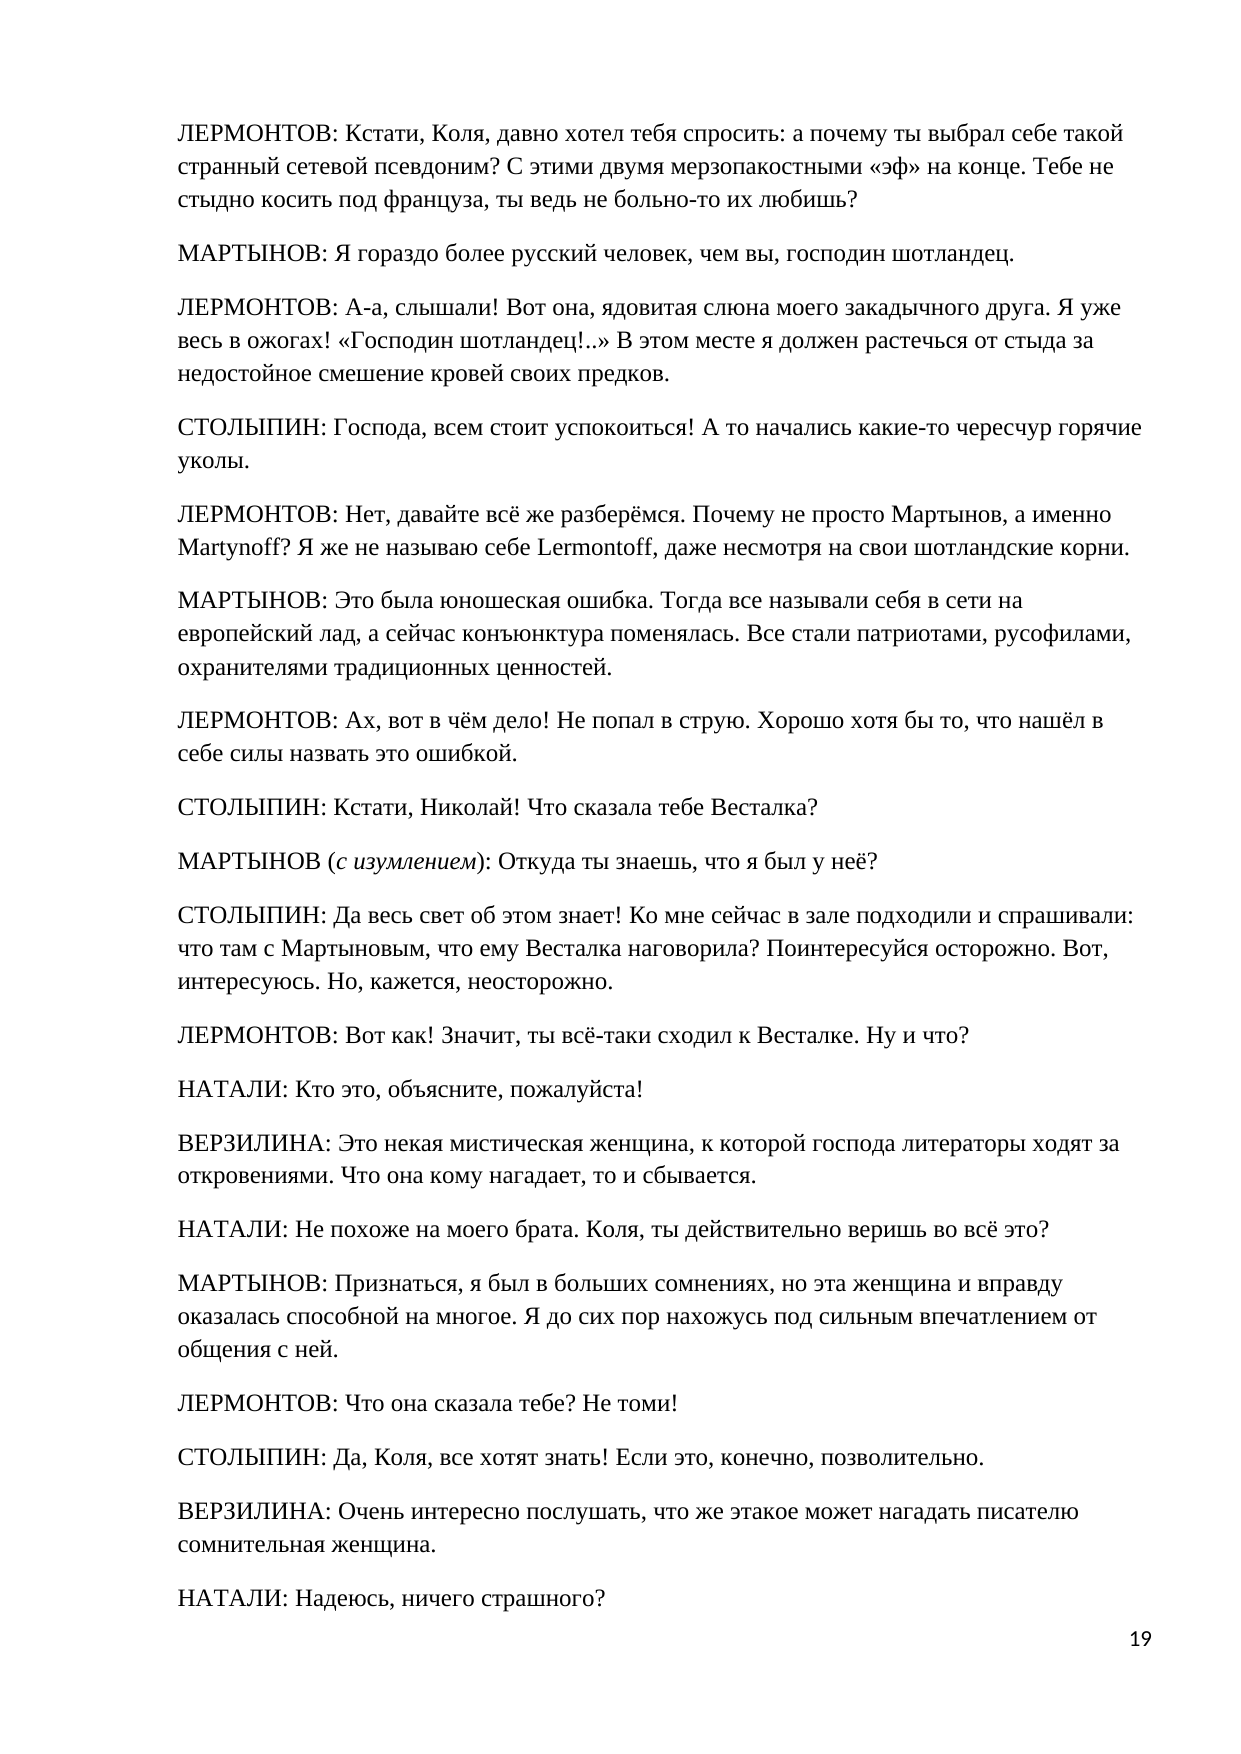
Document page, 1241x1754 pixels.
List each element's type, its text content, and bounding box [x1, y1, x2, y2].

text ЛЕРМОНТОВ: Вот как! Значит, ты всё-таки сходил к Весталке. Ну и что? [177, 1020, 1152, 1049]
text МАРТЫНОВ: Я гораздо более русский человек, чем вы, господин шотландец. [177, 238, 1152, 267]
text СТОЛЫПИН: Да, Коля, все хотят знать! Если это, конечно, позволительно. [177, 1442, 1152, 1471]
text ЛЕРМОНТОВ: Кстати, Коля, давно хотел тебя спросить: а почему ты выбрал себе такой странный сетевой псевдоним? С этими двумя мерзопакостными «эф» на конце. Тебе не стыдно косить под француза, ты ведь не больно-то их любишь? [177, 118, 1152, 213]
text МАРТЫНОВ: Это была юношеская ошибка. Тогда все называли себя в сети на европейский лад, а сейчас конъюнктура поменялась. Все стали патриотами, русофилами, охранителями традиционных ценностей. [177, 586, 1152, 680]
text МАРТЫНОВ (с изумлением): Откуда ты знаешь, что я был у неё? [177, 846, 1152, 875]
text НАТАЛИ: Надеюсь, ничего страшного? [177, 1583, 1152, 1612]
text СТОЛЫПИН: Да весь свет об этом знает! Ко мне сейчас в зале подходили и спрашивали: что там с Мартыновым, что ему Весталка наговорила? Поинтересуйся осторожно. Вот, интересуюсь. Но, кажется, неосторожно. [177, 900, 1152, 995]
text ВЕРЗИЛИНА: Это некая мистическая женщина, к которой господа литераторы ходят за откровениями. Что она кому нагадает, то и сбывается. [177, 1128, 1152, 1189]
text ЛЕРМОНТОВ: Что она сказала тебе? Не томи! [177, 1388, 1152, 1417]
text НАТАЛИ: Не похоже на моего брата. Коля, ты действительно веришь во всё это? [177, 1214, 1152, 1243]
text ВЕРЗИЛИНА: Очень интересно послушать, что же этакое может нагадать писателю сомнительная женщина. [177, 1496, 1152, 1558]
text СТОЛЫПИН: Кстати, Николай! Что сказала тебе Весталка? [177, 792, 1152, 821]
text ЛЕРМОНТОВ: Ах, вот в чём дело! Не попал в струю. Хорошо хотя бы то, что нашёл в себе силы назвать это ошибкой. [177, 705, 1152, 767]
text МАРТЫНОВ: Признаться, я был в больших сомнениях, но эта женщина и вправду оказалась способной на многое. Я до сих пор нахожусь под сильным впечатлением от общения с ней. [177, 1268, 1152, 1363]
text ЛЕРМОНТОВ: Нет, давайте всё же разберёмся. Почему не просто Мартынов, а именно Martynoff? Я же не называю себе Lermontoff, даже несмотря на свои шотландские корни. [177, 499, 1152, 560]
text НАТАЛИ: Кто это, объясните, пожалуйста! [177, 1074, 1152, 1102]
text СТОЛЫПИН: Господа, всем стоит успокоиться! А то начались какие-то чересчур горячие уколы. [177, 412, 1152, 473]
text ЛЕРМОНТОВ: А-а, слышали! Вот она, ядовитая слюна моего закадычного друга. Я уже весь в ожогах! «Господин шотландец!..» В этом месте я должен растечься от стыда за недостойное смешение кровей своих предков. [177, 292, 1152, 387]
